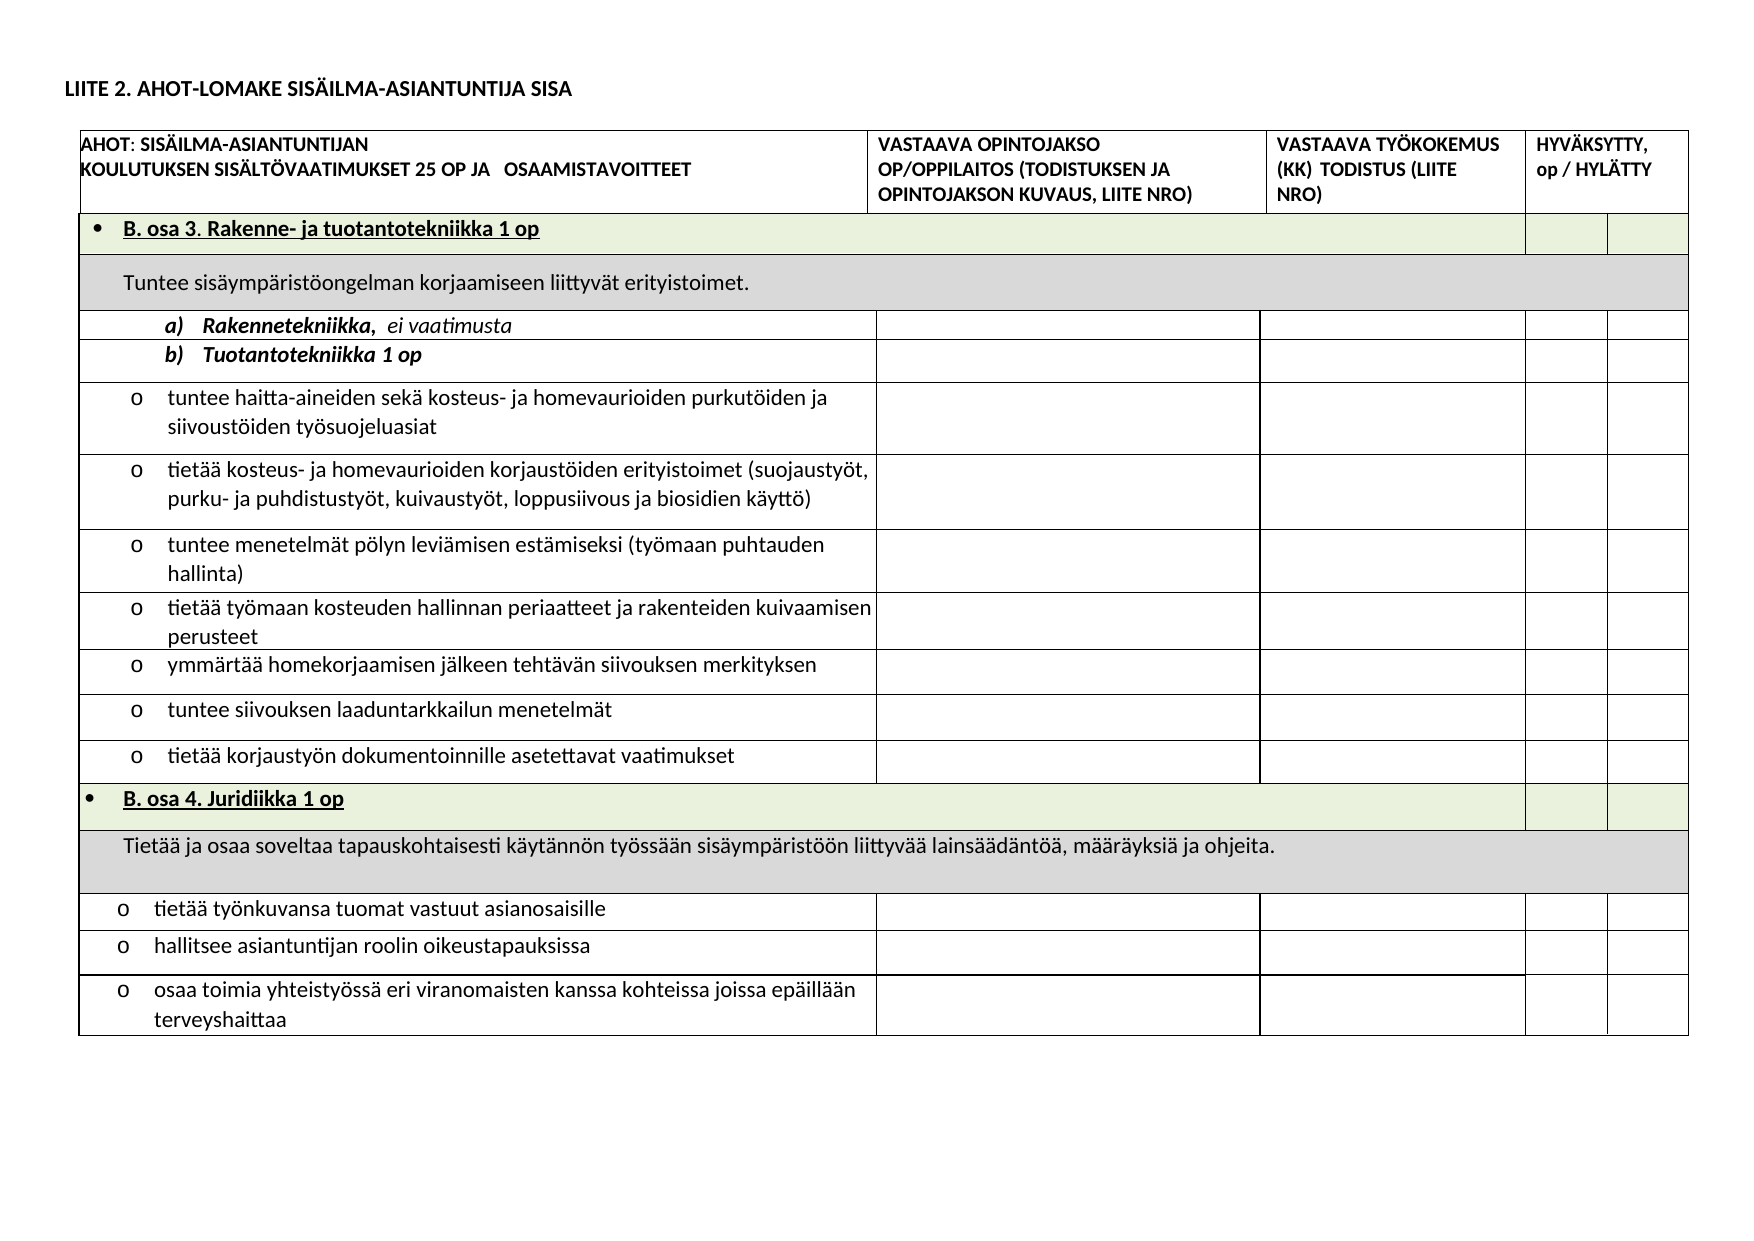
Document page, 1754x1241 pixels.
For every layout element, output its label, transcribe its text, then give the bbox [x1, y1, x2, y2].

table_cell [1526, 455, 1607, 529]
table_cell [1608, 784, 1688, 830]
table_cell hallitsee asiantuntijan roolin oikeustapauksissa [80, 931, 876, 974]
table_cell [1526, 784, 1607, 830]
table_header VASTAAVA OPINTOJAKSO OP/OPPILAITOS (TODISTUKSEN JA OPINTOJAKSON KUVAUS, LIITE NRO) [868, 131, 1266, 213]
table_cell [877, 340, 1259, 382]
table_cell [1526, 894, 1607, 930]
table_cell [1526, 650, 1607, 694]
table_cell [1526, 340, 1607, 382]
table_cell [1261, 340, 1525, 382]
table_cell [1608, 593, 1688, 649]
table_cell tuntee menetelmät pölyn leviämisen estämiseksi (työmaan puhtauden hallinta) [80, 530, 876, 592]
table_cell [1608, 214, 1688, 253]
table_cell [1608, 695, 1688, 740]
table_cell [1261, 530, 1525, 592]
table_cell [1608, 455, 1688, 529]
table_cell osaa toimia yhteistyössä eri viranomaisten kanssa kohteissa joissa epäillään terveyshaittaa [80, 976, 876, 1035]
table_cell [1608, 383, 1688, 454]
table_cell [1261, 741, 1525, 783]
table_cell [1261, 695, 1525, 740]
table_cell [1261, 931, 1525, 974]
table_cell Tietää ja osaa soveltaa tapauskohtaisesti käytännön työssään sisäympäristöön liittyvää lainsäädäntöä, määräyksiä ja ohjeita. [80, 831, 1688, 893]
table_header VASTAAVA TYÖKOKEMUS (KK) TODISTUS (LIITE NRO) [1267, 131, 1525, 213]
table_cell tuntee siivouksen laaduntarkkailun menetelmät [80, 695, 876, 740]
table_cell [1261, 311, 1525, 339]
table_cell [1526, 383, 1607, 454]
table_cell [1526, 741, 1607, 783]
table_cell [1526, 593, 1607, 649]
table_cell [1608, 894, 1688, 930]
table_cell [1608, 530, 1688, 592]
table_cell [1261, 976, 1525, 1035]
table_cell tietää työnkuvansa tuomat vastuut asianosaisille [80, 894, 876, 930]
table_cell a) Rakennetekniikka, ei vaatimusta [80, 311, 876, 339]
table_cell [877, 455, 1259, 529]
table_cell [1526, 975, 1607, 1035]
table_cell [877, 695, 1259, 740]
table_cell [1261, 593, 1525, 649]
table_cell [1608, 311, 1688, 339]
table_cell tuntee haitta-aineiden sekä kosteus- ja homevaurioiden purkutöiden ja siivoustöiden työsuojeluasiat [80, 383, 876, 454]
table_cell tietää kosteus- ja homevaurioiden korjaustöiden erityistoimet (suojaustyöt, purku- ja puhdistustyöt, kuivaustyöt, loppusiivous ja biosidien käyttö) [80, 455, 876, 529]
table_header AHOT: SISÄILMA-ASIANTUNTIJAN KOULUTUKSEN SISÄLTÖVAATIMUKSET 25 OP JA OSAAMISTAVOITTEET [81, 131, 867, 213]
table_cell [877, 976, 1259, 1035]
table_cell [877, 931, 1259, 974]
table_cell [877, 530, 1259, 592]
table_cell Tuntee sisäympäristöongelman korjaamiseen liittyvät erityistoimet. [80, 255, 1688, 310]
table_cell [1526, 214, 1607, 253]
table_header HYVÄKSYTTY, op / HYLÄTTY [1526, 131, 1688, 213]
table_cell [1526, 931, 1607, 974]
table_cell tietää korjaustyön dokumentoinnille asetettavat vaatimukset [80, 741, 876, 783]
table_cell [877, 311, 1259, 339]
table_cell [877, 894, 1259, 930]
table_cell [877, 741, 1259, 783]
table_cell tietää työmaan kosteuden hallinnan periaatteet ja rakenteiden kuivaamisen perusteet [80, 593, 876, 649]
table_cell [1526, 311, 1607, 339]
table_cell B. osa 3. Rakenne- ja tuotantotekniikka 1 op [80, 214, 1525, 253]
table_cell [1261, 650, 1525, 694]
table_cell [1607, 975, 1688, 1035]
table_cell [1261, 894, 1525, 930]
table_cell [1608, 741, 1688, 783]
table_cell [877, 650, 1259, 694]
table_cell [1608, 931, 1688, 974]
table_cell [1261, 383, 1525, 454]
table_cell [1608, 650, 1688, 694]
table_cell [1261, 455, 1525, 529]
table_cell b) Tuotantotekniikka 1 op [80, 340, 876, 382]
table_cell [1526, 695, 1607, 740]
table_cell B. osa 4. Juridiikka 1 op [80, 784, 1525, 830]
table_cell [1526, 530, 1607, 592]
table_cell ymmärtää homekorjaamisen jälkeen tehtävän siivouksen merkityksen [80, 650, 876, 694]
table_cell [1608, 340, 1688, 382]
table_cell [877, 383, 1259, 454]
table_cell [877, 593, 1259, 649]
